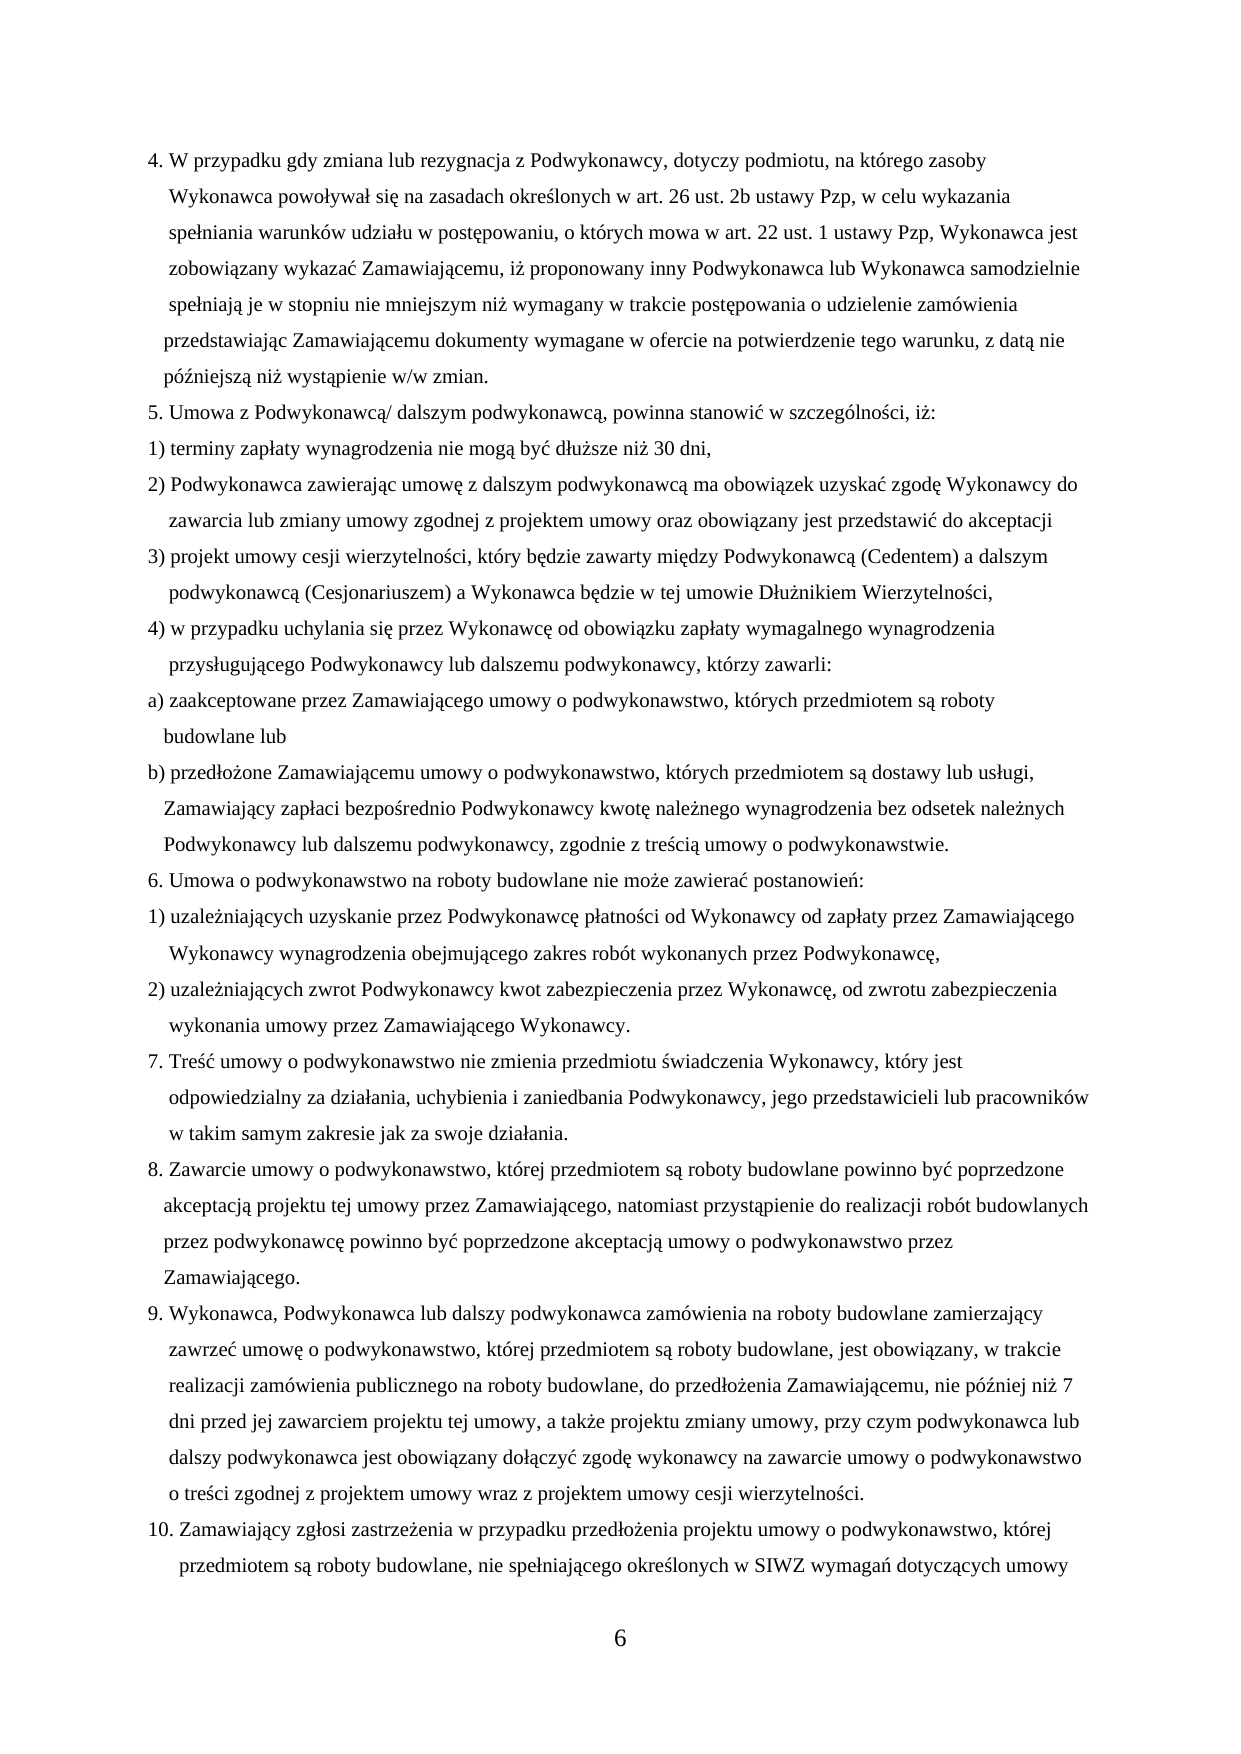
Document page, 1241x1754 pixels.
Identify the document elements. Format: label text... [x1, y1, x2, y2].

text Podwykonawcy lub dalszemu podwykonawcy, zgodnie z treścią umowy o podwykonawstwie. [148, 832, 1093, 856]
text Zamawiający zapłaci bezpośrednio Podwykonawcy kwotę należnego wynagrodzenia bez odsetek należnych [148, 796, 1093, 820]
text Zamawiającego. [148, 1265, 1093, 1289]
text 5. Umowa z Podwykonawcą/ dalszym podwykonawcą, powinna stanowić w szczególności, iż: [148, 400, 1093, 424]
text podwykonawcą (Cesjonariuszem) a Wykonawca będzie w tej umowie Dłużnikiem Wierzytelności, [148, 580, 1093, 604]
text 7. Treść umowy o podwykonawstwo nie zmienia przedmiotu świadczenia Wykonawcy, który jest [148, 1049, 1093, 1073]
text zawarcia lub zmiany umowy zgodnej z projektem umowy oraz obowiązany jest przedstawić do akceptacji [148, 508, 1093, 532]
text spełniania warunków udziału w postępowaniu, o których mowa w art. 22 ust. 1 ustawy Pzp, Wykonawca jest [148, 220, 1093, 244]
text b) przedłożone Zamawiającemu umowy o podwykonawstwo, których przedmiotem są dostawy lub usługi, [148, 760, 1093, 784]
text 2) Podwykonawca zawierając umowę z dalszym podwykonawcą ma obowiązek uzyskać zgodę Wykonawcy do [148, 472, 1093, 496]
text a) zaakceptowane przez Zamawiającego umowy o podwykonawstwo, których przedmiotem są roboty [148, 688, 1093, 712]
text 9. Wykonawca, Podwykonawca lub dalszy podwykonawca zamówienia na roboty budowlane zamierzający [148, 1301, 1093, 1325]
text zawrzeć umowę o podwykonawstwo, której przedmiotem są roboty budowlane, jest obowiązany, w trakcie [148, 1337, 1093, 1361]
text przez podwykonawcę powinno być poprzedzone akceptacją umowy o podwykonawstwo przez [148, 1229, 1093, 1253]
text o treści zgodnej z projektem umowy wraz z projektem umowy cesji wierzytelności. [148, 1481, 1093, 1505]
text późniejszą niż wystąpienie w/w zmian. [148, 364, 1093, 388]
text 10. Zamawiający zgłosi zastrzeżenia w przypadku przedłożenia projektu umowy o podwykonawstwo, której [148, 1517, 1093, 1541]
text 8. Zawarcie umowy o podwykonawstwo, której przedmiotem są roboty budowlane powinno być poprzedzone [148, 1157, 1093, 1181]
text spełniają je w stopniu nie mniejszym niż wymagany w trakcie postępowania o udzielenie zamówienia [148, 292, 1093, 316]
text przedmiotem są roboty budowlane, nie spełniającego określonych w SIWZ wymagań dotyczących umowy [148, 1553, 1093, 1577]
text 2) uzależniających zwrot Podwykonawcy kwot zabezpieczenia przez Wykonawcę, od zwrotu zabezpieczenia [148, 977, 1093, 1001]
text 1) uzależniających uzyskanie przez Podwykonawcę płatności od Wykonawcy od zapłaty przez Zamawiającego [148, 904, 1093, 928]
text 4) w przypadku uchylania się przez Wykonawcę od obowiązku zapłaty wymagalnego wynagrodzenia [148, 616, 1093, 640]
text dni przed jej zawarciem projektu tej umowy, a także projektu zmiany umowy, przy czym podwykonawca lub [148, 1409, 1093, 1433]
text wykonania umowy przez Zamawiającego Wykonawcy. [148, 1013, 1093, 1037]
text w takim samym zakresie jak za swoje działania. [148, 1121, 1093, 1145]
text realizacji zamówienia publicznego na roboty budowlane, do przedłożenia Zamawiającemu, nie później niż 7 [148, 1373, 1093, 1397]
text Wykonawca powoływał się na zasadach określonych w art. 26 ust. 2b ustawy Pzp, w celu wykazania [148, 184, 1093, 208]
text przedstawiając Zamawiającemu dokumenty wymagane w ofercie na potwierdzenie tego warunku, z datą nie [148, 328, 1093, 352]
text 4. W przypadku gdy zmiana lub rezygnacja z Podwykonawcy, dotyczy podmiotu, na którego zasoby [148, 148, 1093, 172]
text Wykonawcy wynagrodzenia obejmującego zakres robót wykonanych przez Podwykonawcę, [148, 941, 1093, 964]
text 6. Umowa o podwykonawstwo na roboty budowlane nie może zawierać postanowień: [148, 868, 1093, 892]
text 1) terminy zapłaty wynagrodzenia nie mogą być dłuższe niż 30 dni, [148, 436, 1093, 460]
text zobowiązany wykazać Zamawiającemu, iż proponowany inny Podwykonawca lub Wykonawca samodzielnie [148, 256, 1093, 280]
text akceptacją projektu tej umowy przez Zamawiającego, natomiast przystąpienie do realizacji robót budowlanych [148, 1193, 1093, 1217]
text odpowiedzialny za działania, uchybienia i zaniedbania Podwykonawcy, jego przedstawicieli lub pracowników [148, 1085, 1093, 1109]
text budowlane lub [148, 724, 1093, 748]
text 3) projekt umowy cesji wierzytelności, który będzie zawarty między Podwykonawcą (Cedentem) a dalszym [148, 544, 1093, 568]
text dalszy podwykonawca jest obowiązany dołączyć zgodę wykonawcy na zawarcie umowy o podwykonawstwo [148, 1445, 1093, 1469]
text przysługującego Podwykonawcy lub dalszemu podwykonawcy, którzy zawarli: [148, 652, 1093, 676]
